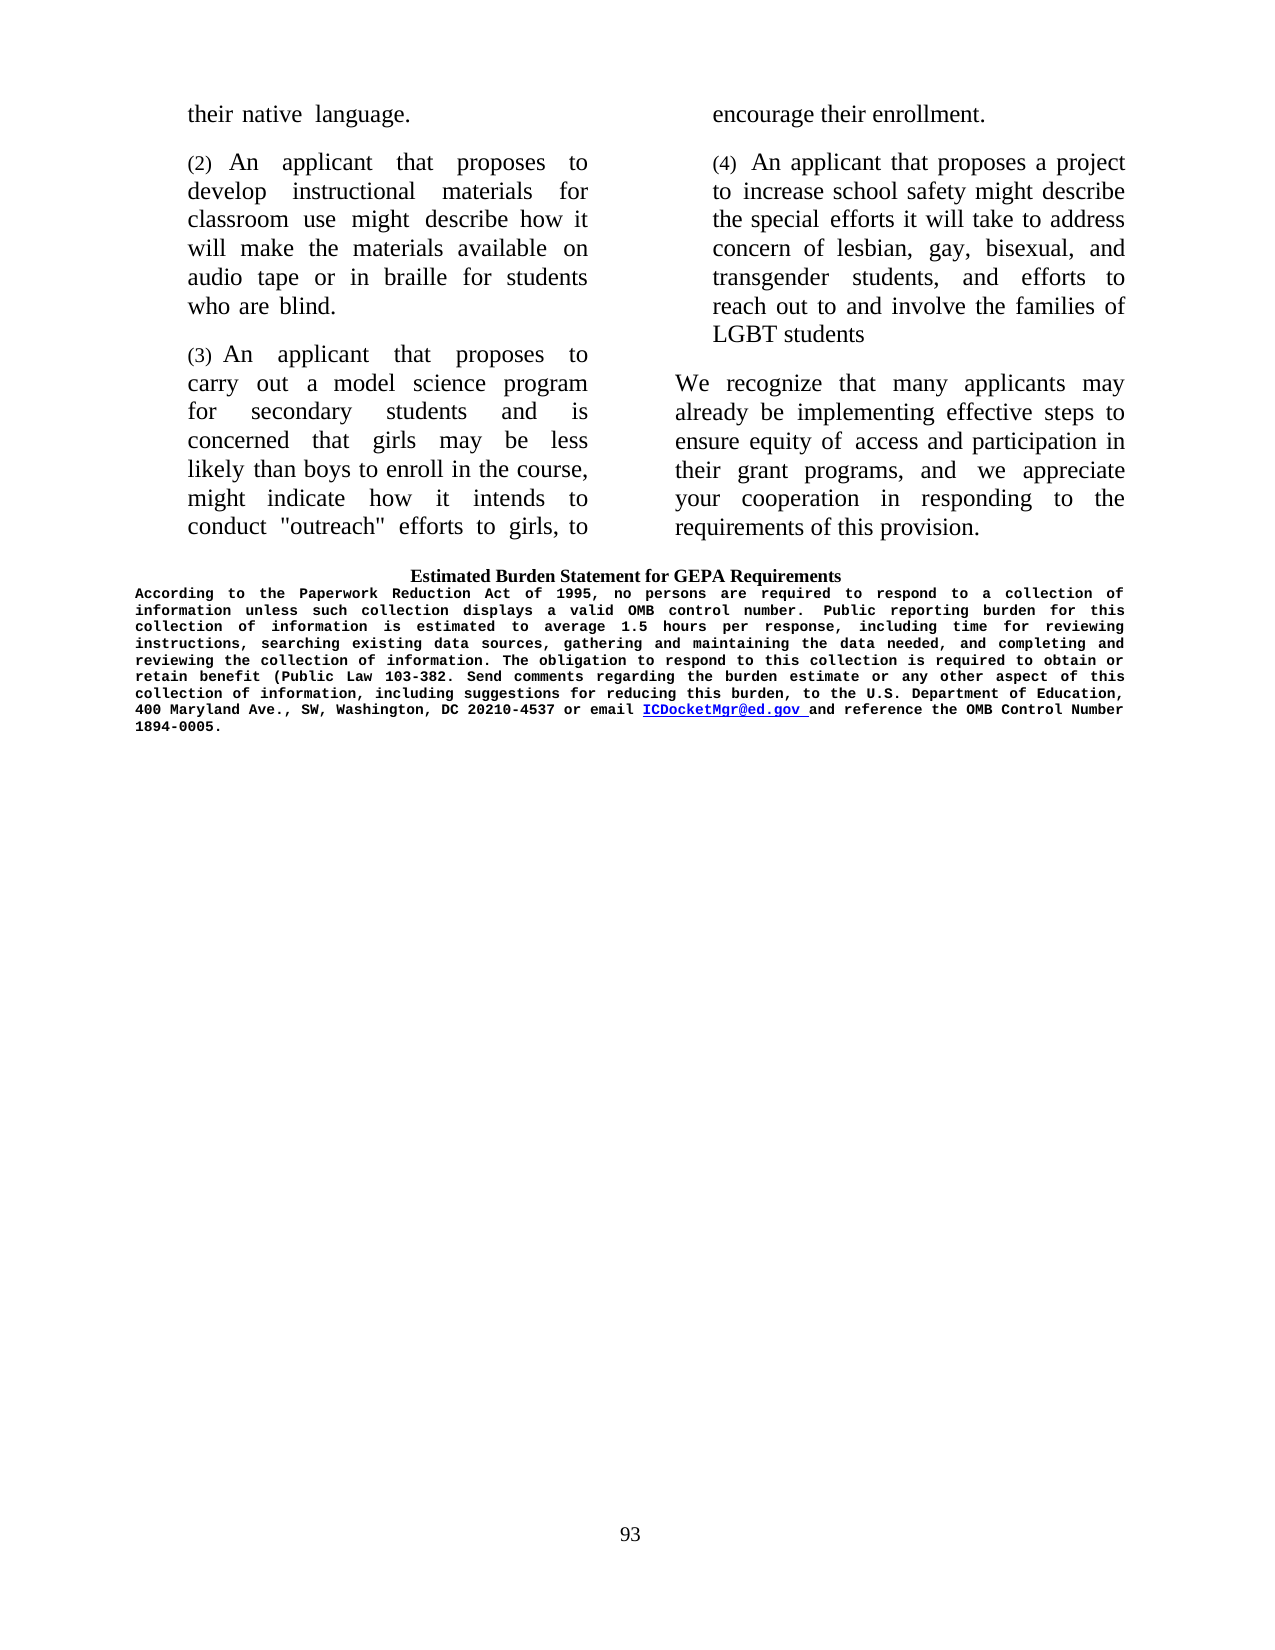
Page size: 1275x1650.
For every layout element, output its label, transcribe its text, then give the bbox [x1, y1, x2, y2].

list An applicant that proposes to carry out a model science program for secondary students and is concerned that girls may be less likely than boys to enroll in the course, might indicate how it intends to conduct "outreach" efforts to girls, to encourage their enrollment. [187, 339, 588, 540]
list An applicant that proposes a project to increase school safety might describe the special efforts it will take to address concern of lesbian, gay, bisexual, and transgender students, and efforts to reach out to and involve the families of LGBT students [712, 147, 1125, 348]
text We recognize that many applicants may already be implementing effective steps to ensure equity of access and participation in their grant programs, and we appreciate your cooperation in responding to the requirements of this provision. [675, 368, 1125, 541]
text According to the Paperwork Reduction Act of 1995, no persons are required to respond to a collection of information unless such collection displays a valid OMB control number. Public reporting burden for this collection of information is estimated to average 1.5 hours per response, including time for reviewing instructions, searching existing data sources, gathering and maintaining the data needed, and completing and reviewing the collection of information. The obligation to respond to this collection is required to obtain or retain benefit (Public Law 103-382. Send comments regarding the burden estimate or any other aspect of this collection of information, including suggestions for reducing this burden, to the U.S. Department of Education, 400 Maryland Ave., SW, Washington, DC 20210-4537 or email ICDocketMgr@ed.gov and reference the OMB Control Number 1894-0005. [135, 587, 1125, 736]
list An applicant that proposes to develop instructional materials for classroom use might describe how it will make the materials available on audio tape or in braille for students who are blind. [187, 147, 588, 319]
text Estimated Burden Statement for GEPA Requirements [410, 565, 1137, 586]
